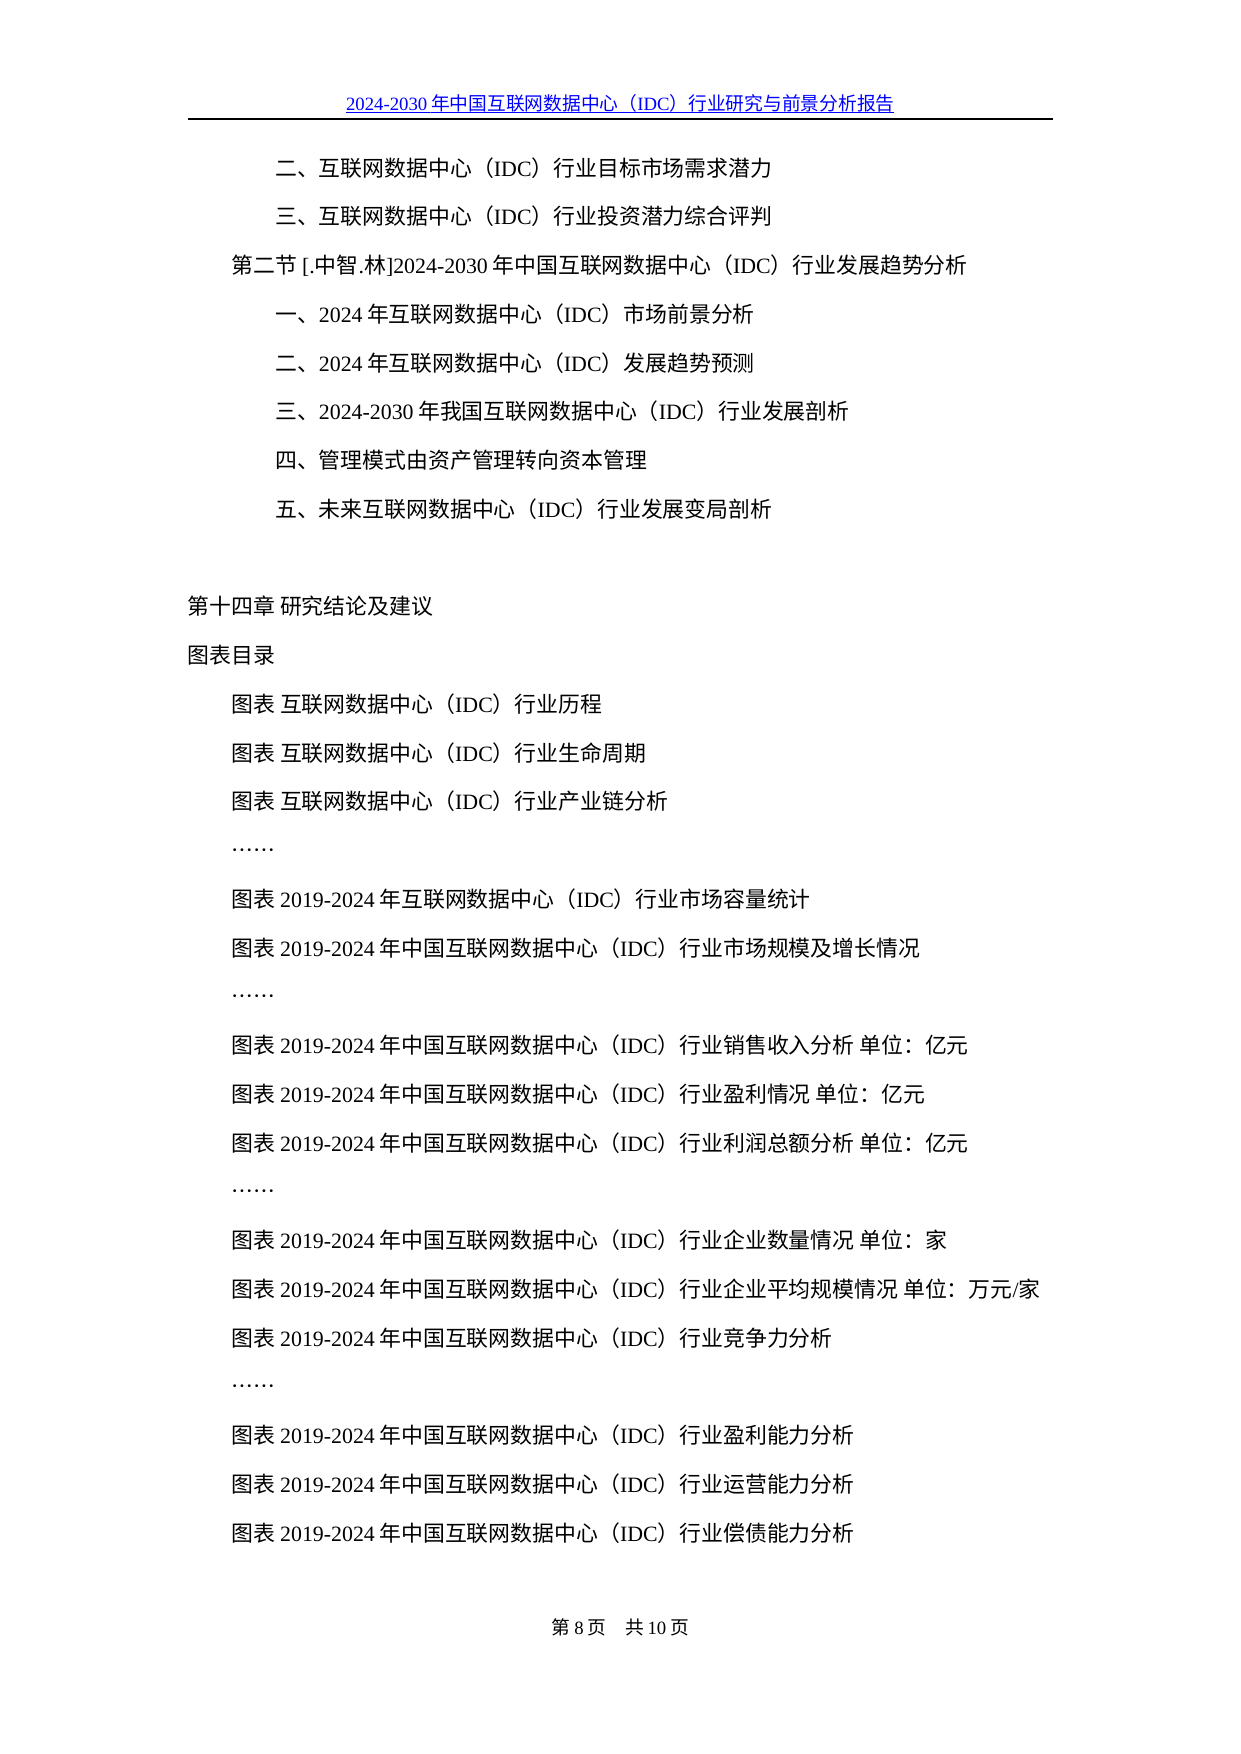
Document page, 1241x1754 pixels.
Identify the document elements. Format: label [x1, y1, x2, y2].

text [187, 150, 1053, 1548]
